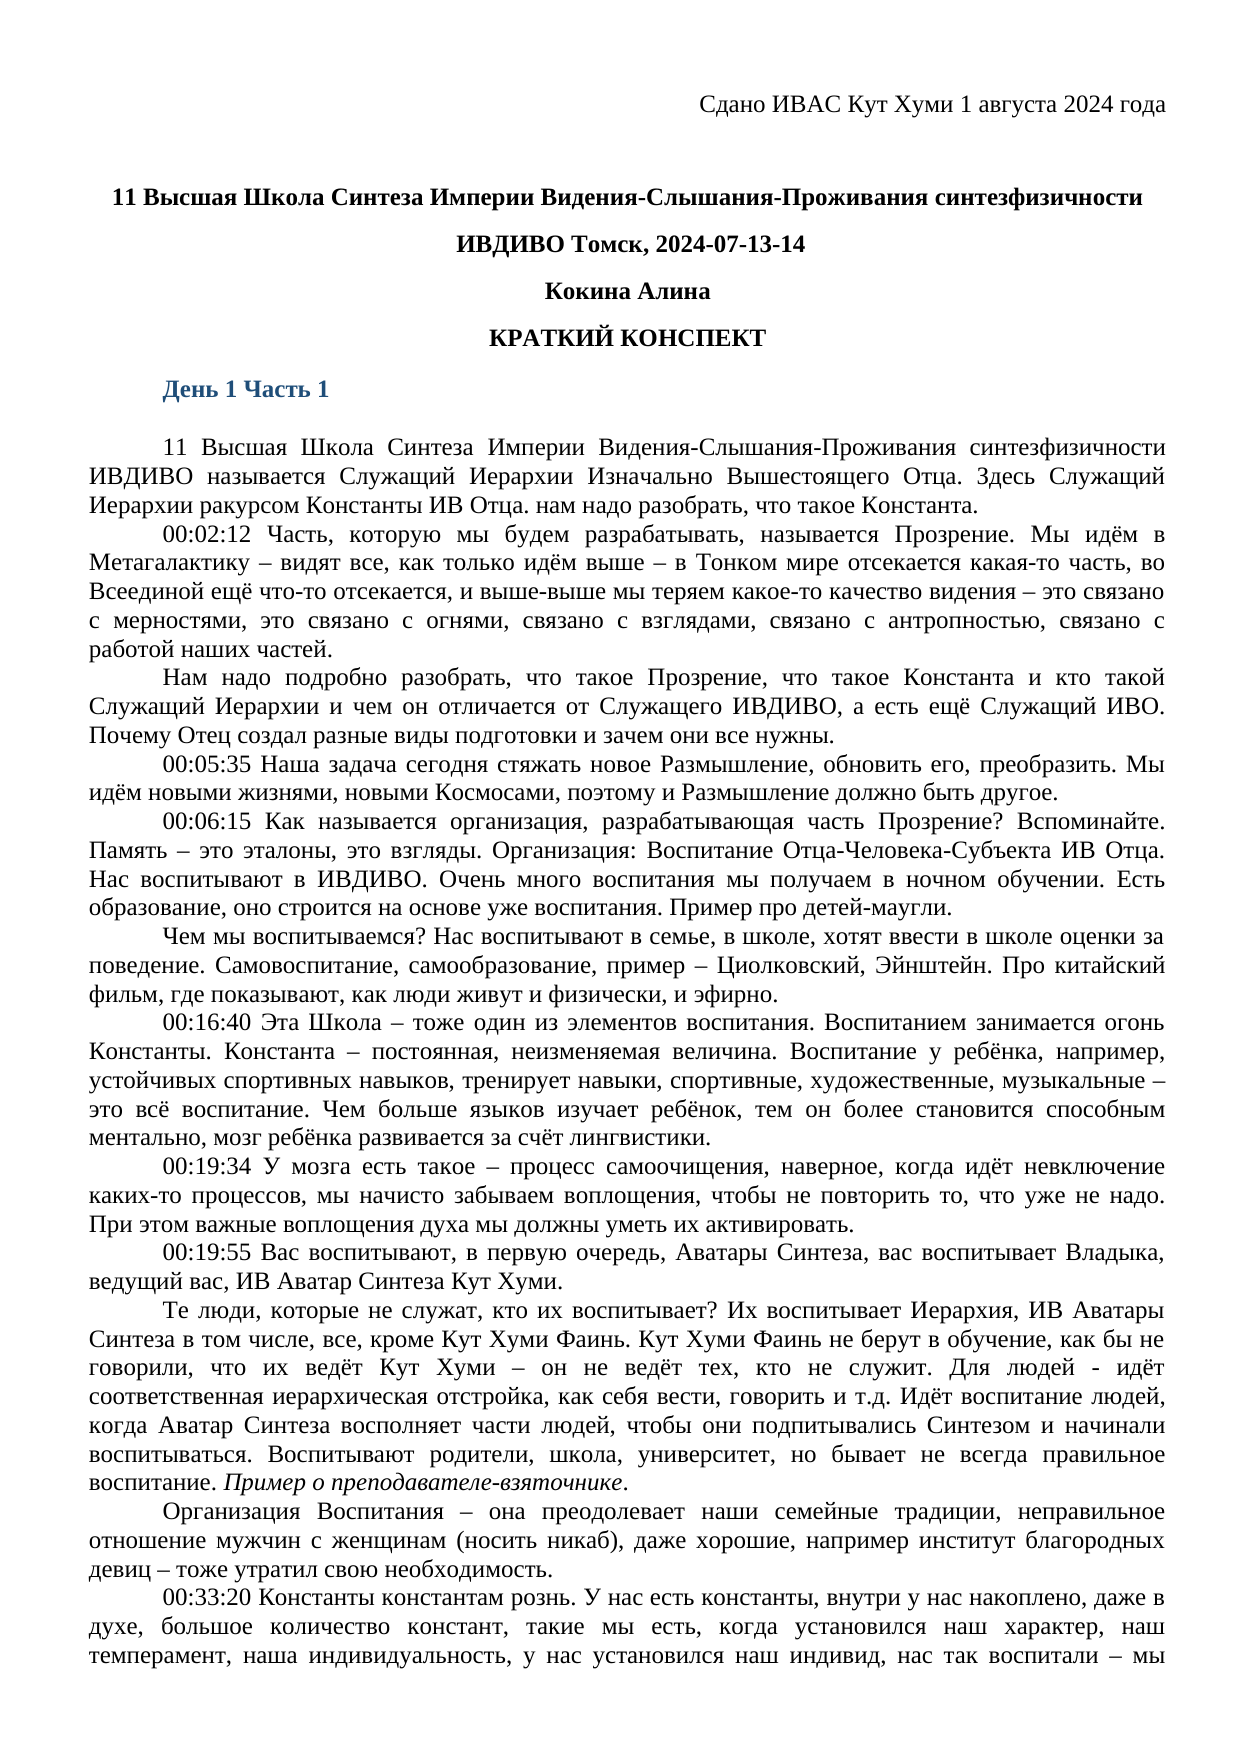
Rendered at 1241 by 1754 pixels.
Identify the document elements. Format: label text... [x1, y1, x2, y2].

text Те люди, которые не служат, кто их воспитывает? Их воспитывает Иерархия, ИВ Аватары Синтеза в том числе, все, кроме Кут Хуми Фаинь. Кут Хуми Фаинь не берут в обучение, как бы не говорили, что их ведёт Кут Хуми – он не ведёт тех, кто не служит. Для людей - идёт соответственная иерархическая отстройка, как себя вести, говорить и т.д. Идёт воспитание людей, когда Аватар Синтеза восполняет части людей, чтобы они подпитывались Синтезом и начинали воспитываться. Воспитывают родители, школа, университет, но бывает не всегда правильное воспитание. Пример о преподавателе-взяточнике. [89, 1295, 1166, 1496]
text 00:05:35 Наша задача сегодня стяжать новое Размышление, обновить его, преобразить. Мы идём новыми жизнями, новыми Космосами, поэтому и Размышление должно быть другое. [89, 749, 1166, 806]
text 00:16:40 Эта Школа – тоже один из элементов воспитания. Воспитанием занимается огонь Константы. Константа – постоянная, неизменяемая величина. Воспитание у ребёнка, например, устойчивых спортивных навыков, тренирует навыки, спортивные, художественные, музыкальные – это всё воспитание. Чем больше языков изучает ребёнок, тем он более становится способным ментально, мозг ребёнка развивается за счёт лингвистики. [89, 1007, 1166, 1151]
text Нам надо подробно разобрать, что такое Прозрение, что такое Константа и кто такой Служащий Иерархии и чем он отличается от Служащего ИВДИВО, а есть ещё Служащий ИВО. Почему Отец создал разные виды подготовки и зачем они все нужны. [89, 662, 1166, 749]
text 00:02:12 Часть, которую мы будем разрабатывать, называется Прозрение. Мы идём в Метагалактику – видят все, как только идём выше – в Тонком мире отсекается какая-то часть, во Всеединой ещё что-то отсекается, и выше-выше мы теряем какое-то качество видения – это связано с мерностями, это связано с огнями, связано с взглядами, связано с антропностью, связано с работой наших частей. [89, 519, 1166, 662]
text 11 Высшая Школа Синтеза Империи Видения-Слышания-Проживания синтезфизичности [89, 182, 1166, 211]
text Организация Воспитания – она преодолевает наши семейные традиции, неправильное отношение мужчин с женщинам (носить никаб), даже хорошие, например институт благородных девиц – тоже утратил свою необходимость. [89, 1496, 1166, 1582]
text Чем мы воспитываемся? Нас воспитывают в семье, в школе, хотят ввести в школе оценки за поведение. Самовоспитание, самообразование, пример – Циолковский, Эйнштейн. Про китайский фильм, где показывают, как люди живут и физически, и эфирно. [89, 921, 1166, 1007]
text Кокина Алина [89, 276, 1166, 305]
text 11 Высшая Школа Синтеза Империи Видения-Слышания-Проживания синтезфизичности ИВДИВО называется Служащий Иерархии Изначально Вышестоящего Отца. Здесь Служащий Иерархии ракурсом Константы ИВ Отца. нам надо разобрать, что такое Константа. [89, 432, 1166, 519]
text День 1 Часть 1 [89, 370, 1166, 404]
text 00:06:15 Как называется организация, разрабатывающая часть Прозрение? Вспоминайте. Память – это эталоны, это взгляды. Организация: Воспитание Отца-Человека-Субъекта ИВ Отца. Нас воспитывают в ИВДИВО. Очень много воспитания мы получаем в ночном обучении. Есть образование, оно строится на основе уже воспитания. Пример про детей-маугли. [89, 806, 1166, 921]
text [89, 1582, 1166, 1669]
text ИВДИВО Томск, 2024-07-13-14 [89, 229, 1166, 258]
text КРАТКИЙ КОНСПЕКТ [89, 323, 1166, 352]
text 00:19:34 У мозга есть такое – процесс самоочищения, наверное, когда идёт невключение каких-то процессов, мы начисто забываем воплощения, чтобы не повторить то, что уже не надо. При этом важные воплощения духа мы должны уметь их активировать. [89, 1151, 1166, 1237]
text Сдано ИВАС Кут Хуми 1 августа 2024 года [89, 89, 1166, 117]
text 00:19:55 Вас воспитывают, в первую очередь, Аватары Синтеза, вас воспитывает Владыка, ведущий вас, ИВ Аватар Синтеза Кут Хуми. [89, 1237, 1166, 1295]
